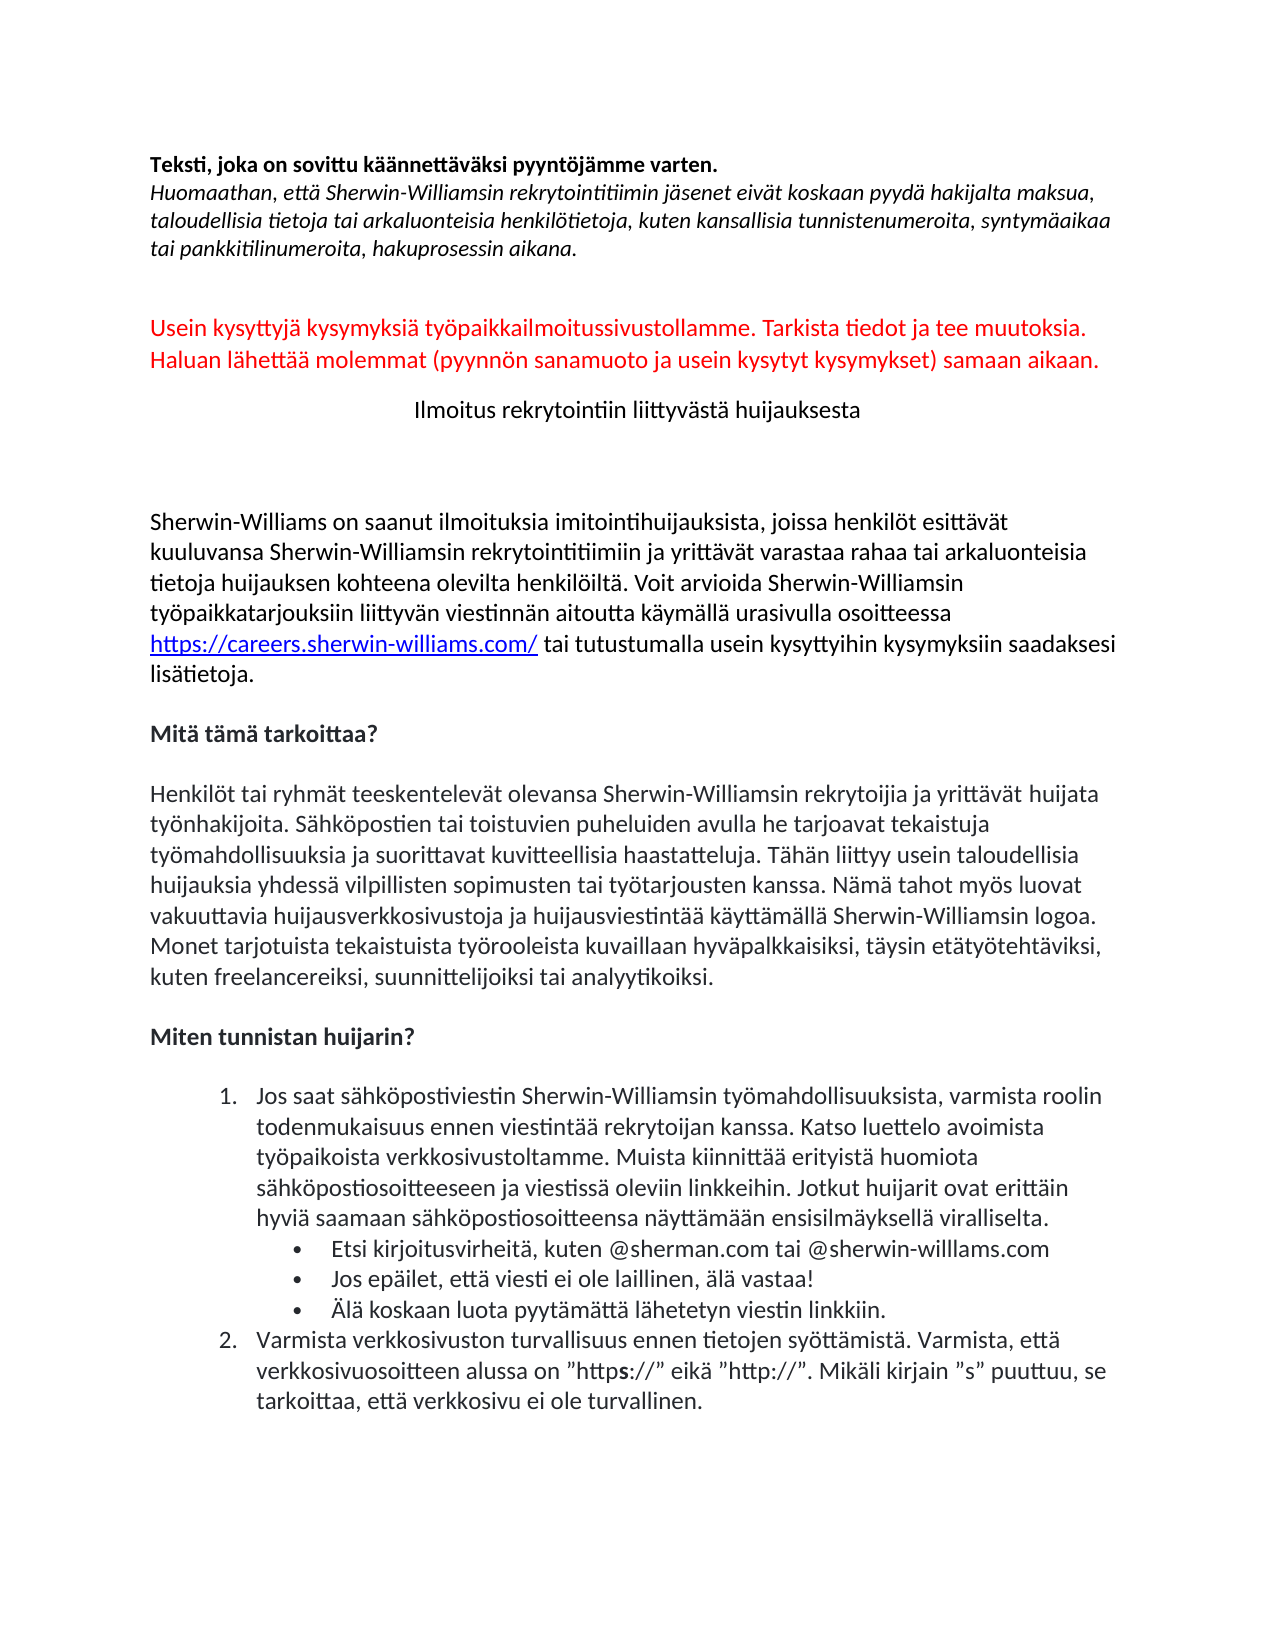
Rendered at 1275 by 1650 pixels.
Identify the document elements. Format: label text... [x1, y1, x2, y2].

text Ilmoitus rekrytointiin liittyvästä huijauksesta [150, 394, 1125, 425]
list Etsi kirjoitusvirheitä, kuten @sherman.com tai @sherwin-willlams.com [294, 1233, 1125, 1263]
text Mitä tämä tarkoittaa? [150, 718, 1125, 749]
text Huomaathan, että Sherwin-Williamsin rekrytointitiimin jäsenet eivät koskaan pyydä hakijalta maksua, taloudellisia tietoja tai arkaluonteisia henkilötietoja, kuten kansallisia tunnistenumeroita, syntymäaikaa tai pankkitilinumeroita, hakuprosessin aikana. [150, 178, 1125, 262]
text Henkilöt tai ryhmät teeskentelevät olevansa Sherwin-Williamsin rekrytoijia ja yrittävät huijata työnhakijoita. Sähköpostien tai toistuvien puheluiden avulla he tarjoavat tekaistuja työmahdollisuuksia ja suorittavat kuvitteellisia haastatteluja. Tähän liittyy usein taloudellisia huijauksia yhdessä vilpillisten sopimusten tai työtarjousten kanssa. Nämä tahot myös luovat vakuuttavia huijausverkkosivustoja ja huijausviestintää käyttämällä Sherwin-Williamsin logoa. Monet tarjotuista tekaistuista työrooleista kuvaillaan hyväpalkkaisiksi, täysin etätyötehtäviksi, kuten freelancereiksi, suunnittelijoiksi tai analyytikoiksi. [150, 778, 1125, 991]
list Varmista verkkosivuston turvallisuus ennen tietojen syöttämistä. Varmista, että verkkosivuosoitteen alussa on ”https://” eikä ”http://”. Mikäli kirjain ”s” puuttuu, se tarkoittaa, että verkkosivu ei ole turvallinen. [219, 1324, 1125, 1416]
text Teksti, joka on sovittu käännettäväksi pyyntöjämme varten. [150, 150, 1125, 178]
text Usein kysyttyjä kysymyksiä työpaikkailmoitussivustollamme. Tarkista tiedot ja tee muutoksia. Haluan lähettää molemmat (pyynnön sanamuoto ja usein kysytyt kysymykset) samaan aikaan. [150, 312, 1125, 375]
text Miten tunnistan huijarin? [150, 1021, 1125, 1051]
list Älä koskaan luota pyytämättä lähetetyn viestin linkkiin. [294, 1294, 1125, 1324]
list Jos saat sähköpostiviestin Sherwin-Williamsin työmahdollisuuksista, varmista roolin todenmukaisuus ennen viestintää rekrytoijan kanssa. Katso luettelo avoimista työpaikoista verkkosivustoltamme. Muista kiinnittää erityistä huomiota sähköpostiosoitteeseen ja viestissä oleviin linkkeihin. Jotkut huijarit ovat erittäin hyviä saamaan sähköpostiosoitteensa näyttämään ensisilmäyksellä viralliselta. [219, 1080, 1125, 1233]
text Sherwin-Williams on saanut ilmoituksia imitointihuijauksista, joissa henkilöt esittävät kuuluvansa Sherwin-Williamsin rekrytointitiimiin ja yrittävät varastaa rahaa tai arkaluonteisia tietoja huijauksen kohteena olevilta henkilöiltä. Voit arvioida Sherwin-Williamsin työpaikkatarjouksiin liittyvän viestinnän aitoutta käymällä urasivulla osoitteessa https://careers.sherwin-williams.com/ tai tutustumalla usein kysyttyihin kysymyksiin saadaksesi lisätietoja. [150, 506, 1125, 689]
list Jos epäilet, että viesti ei ole laillinen, älä vastaa! [294, 1263, 1125, 1294]
